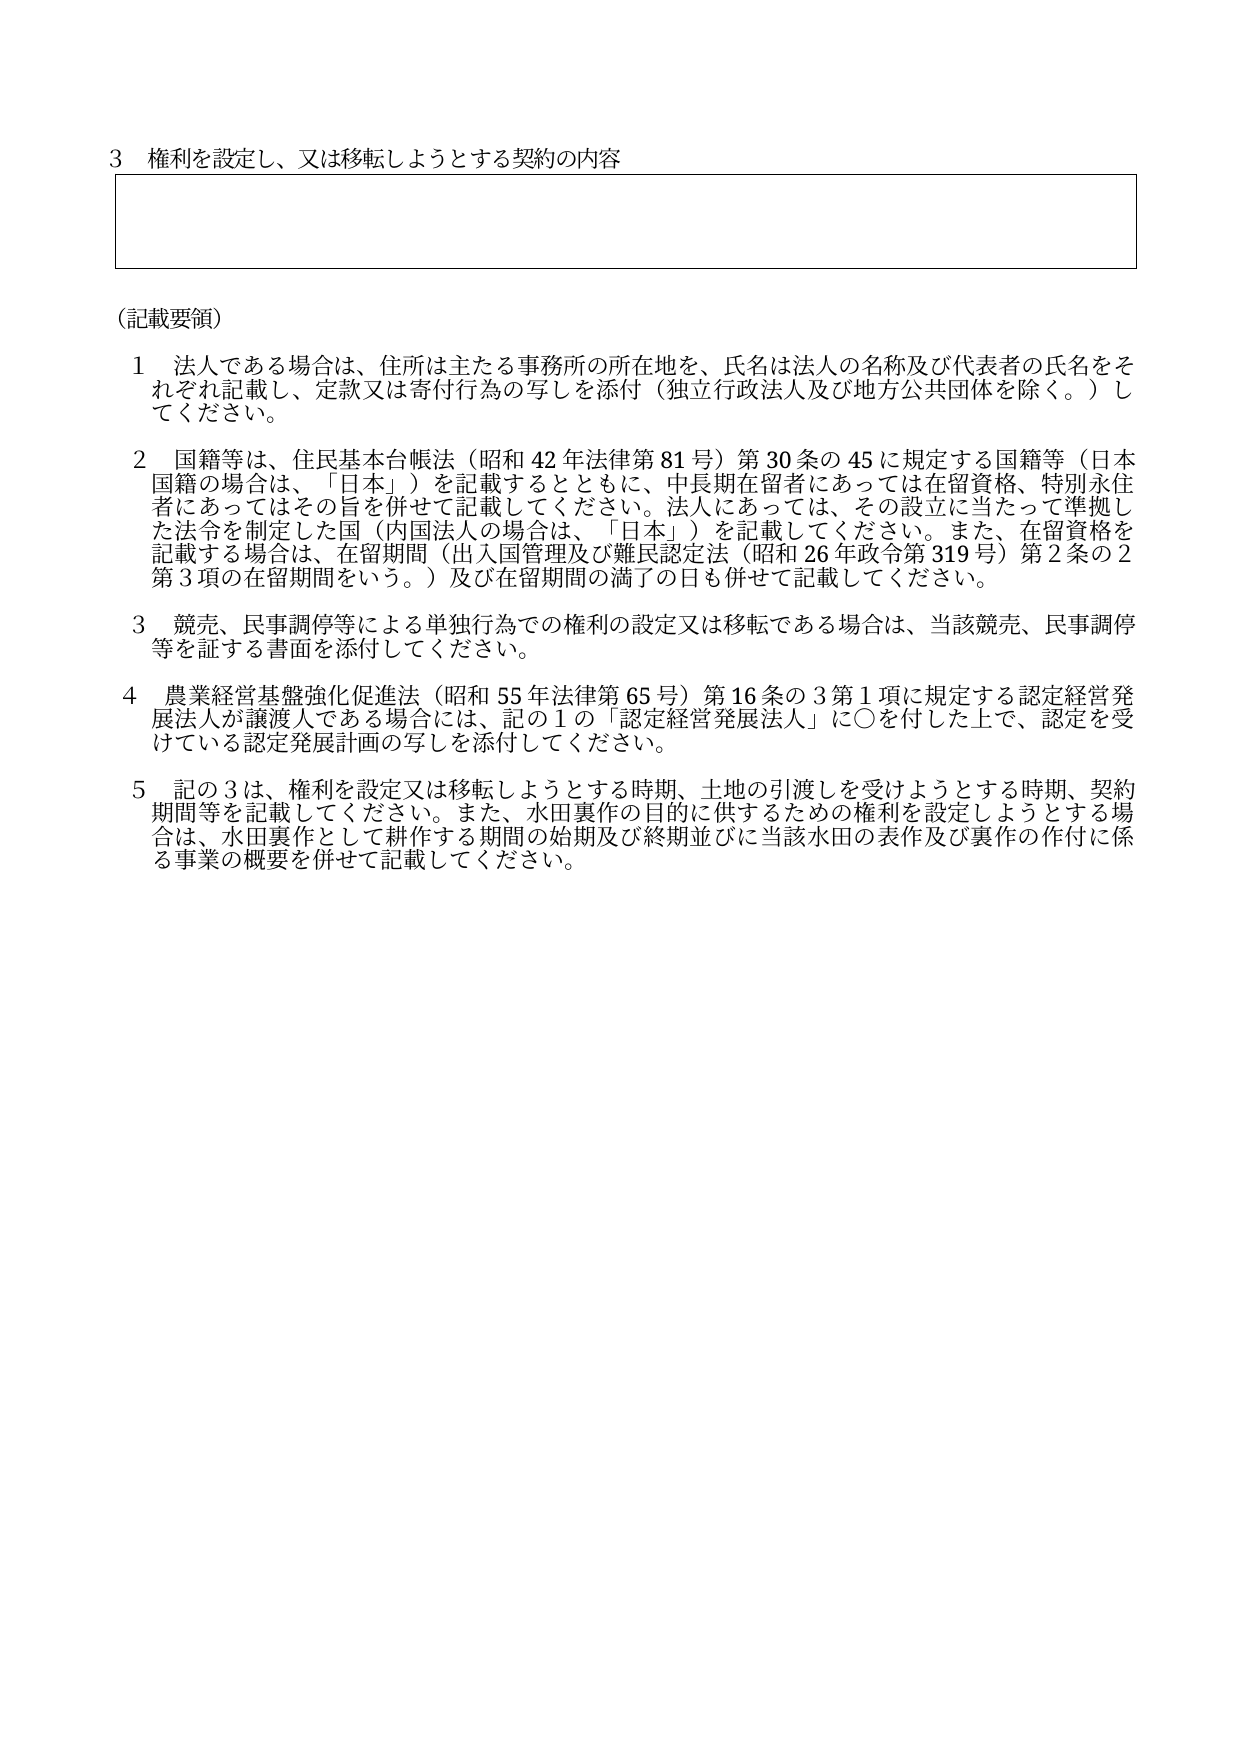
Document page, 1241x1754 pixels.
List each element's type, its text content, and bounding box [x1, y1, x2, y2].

text ４ 農業経営基盤強化促進法（昭和55年法律第65号）第16条の３第１項に規定する認定経営発展法人が譲渡人である場合には、記の１の「認定経営発展法人」に○を付した上で、認定を受けている認定発展計画の写しを添付してください。 [104, 685, 1136, 756]
table_header [116, 175, 1136, 268]
text ５ 記の３は、権利を設定又は移転しようとする時期、土地の引渡しを受けようとする時期、契約期間等を記載してください。また、水田裏作の目的に供するための権利を設定しようとする場合は、水田裏作として耕作する期間の始期及び終期並びに当該水田の表作及び裏作の作付に係る事業の概要を併せて記載してください。 [104, 779, 1136, 874]
text （記載要領） [104, 301, 1136, 333]
text ３ 権利を設定し、又は移転しようとする契約の内容 [104, 141, 1136, 173]
text １ 法人である場合は、住所は主たる事務所の所在地を、氏名は法人の名称及び代表者の氏名をそれぞれ記載し、定款又は寄付行為の写しを添付（独立行政法人及び地方公共団体を除く。）してください。 [104, 356, 1136, 426]
text ３ 競売、民事調停等による単独行為での権利の設定又は移転である場合は、当該競売、民事調停等を証する書面を添付してください。 [104, 615, 1136, 662]
text ２ 国籍等は、住民基本台帳法（昭和42年法律第81号）第30条の45に規定する国籍等（日本国籍の場合は、「日本」）を記載するとともに、中長期在留者にあっては在留資格、特別永住者にあってはその旨を併せて記載してください。法人にあっては、その設立に当たって準拠した法令を制定した国（内国法人の場合は、「日本」）を記載してください。また、在留資格を記載する場合は、在留期間（出入国管理及び難民認定法（昭和26年政令第319号）第２条の２第３項の在留期間をいう。）及び在留期間の満了の日も併せて記載してください。 [104, 450, 1136, 591]
